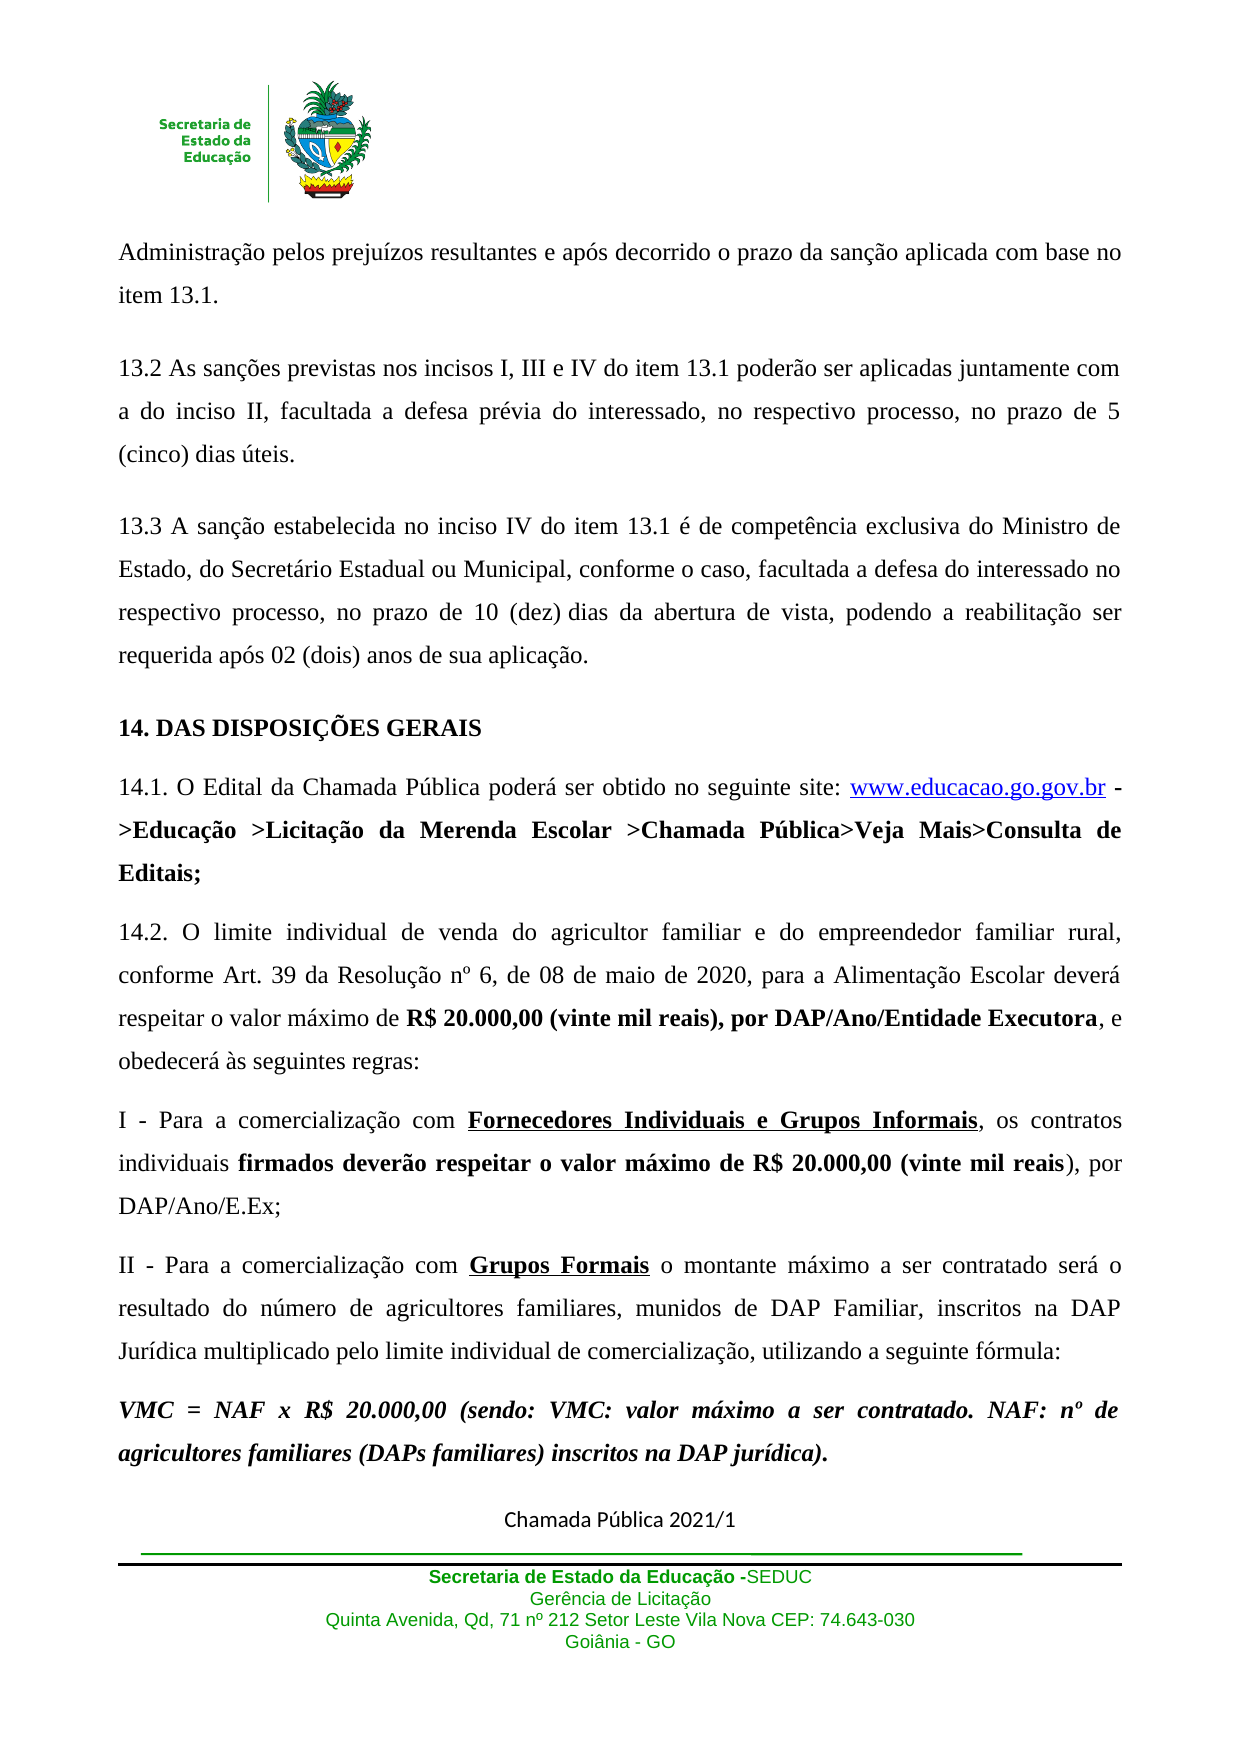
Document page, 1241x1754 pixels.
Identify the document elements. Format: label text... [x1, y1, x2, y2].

text 14. DAS DISPOSIÇÕES GERAIS [118, 713, 1122, 742]
text I - Para a comercialização com Fornecedores Individuais e Grupos Informais, os contratos individuais firmados deverão respeitar o valor máximo de R$ 20.000,00 (vinte mil reais), por DAP/Ano/E.Ex; [118, 1105, 1122, 1220]
text 13.2 As sanções previstas nos incisos I, III e IV do item 13.1 poderão ser aplicadas juntamente com a do inciso II, facultada a defesa prévia do interessado, no respectivo processo, no prazo de 5 (cinco) dias úteis. [118, 353, 1122, 468]
text VMC = NAF x R$ 20.000,00 (sendo: VMC: valor máximo a ser contratado. NAF: nº de agricultores familiares (DAPs familiares) inscritos na DAP jurídica). [118, 1395, 1122, 1467]
text 14.1. O Edital da Chamada Pública poderá ser obtido no seguinte site: www.educacao.go.gov.br ->Educação >Licitação da Merenda Escolar >Chamada Pública>Veja Mais>Consulta de Editais; [118, 772, 1122, 887]
text 13.3 A sanção estabelecida no inciso IV do item 13.1 é de competência exclusiva do Ministro de Estado, do Secretário Estadual ou Municipal, conforme o caso, facultada a defesa do interessado no respectivo processo, no prazo de 10 (dez) dias da abertura de vista, podendo a reabilitação ser requerida após 02 (dois) anos de sua aplicação. [118, 511, 1122, 669]
picture [118, 73, 412, 210]
text II - Para a comercialização com Grupos Formais o montante máximo a ser contratado será o resultado do número de agricultores familiares, munidos de DAP Familiar, inscritos na DAP Jurídica multiplicado pelo limite individual de comercialização, utilizando a seguinte fórmula: [118, 1250, 1122, 1365]
text 14.2. O limite individual de venda do agricultor familiar e do empreendedor familiar rural, conforme Art. 39 da Resolução nº 6, de 08 de maio de 2020, para a Alimentação Escolar deverá respeitar o valor máximo de R$ 20.000,00 (vinte mil reais), por DAP/Ano/Entidade Executora, e obedecerá às seguintes regras: [118, 917, 1122, 1075]
